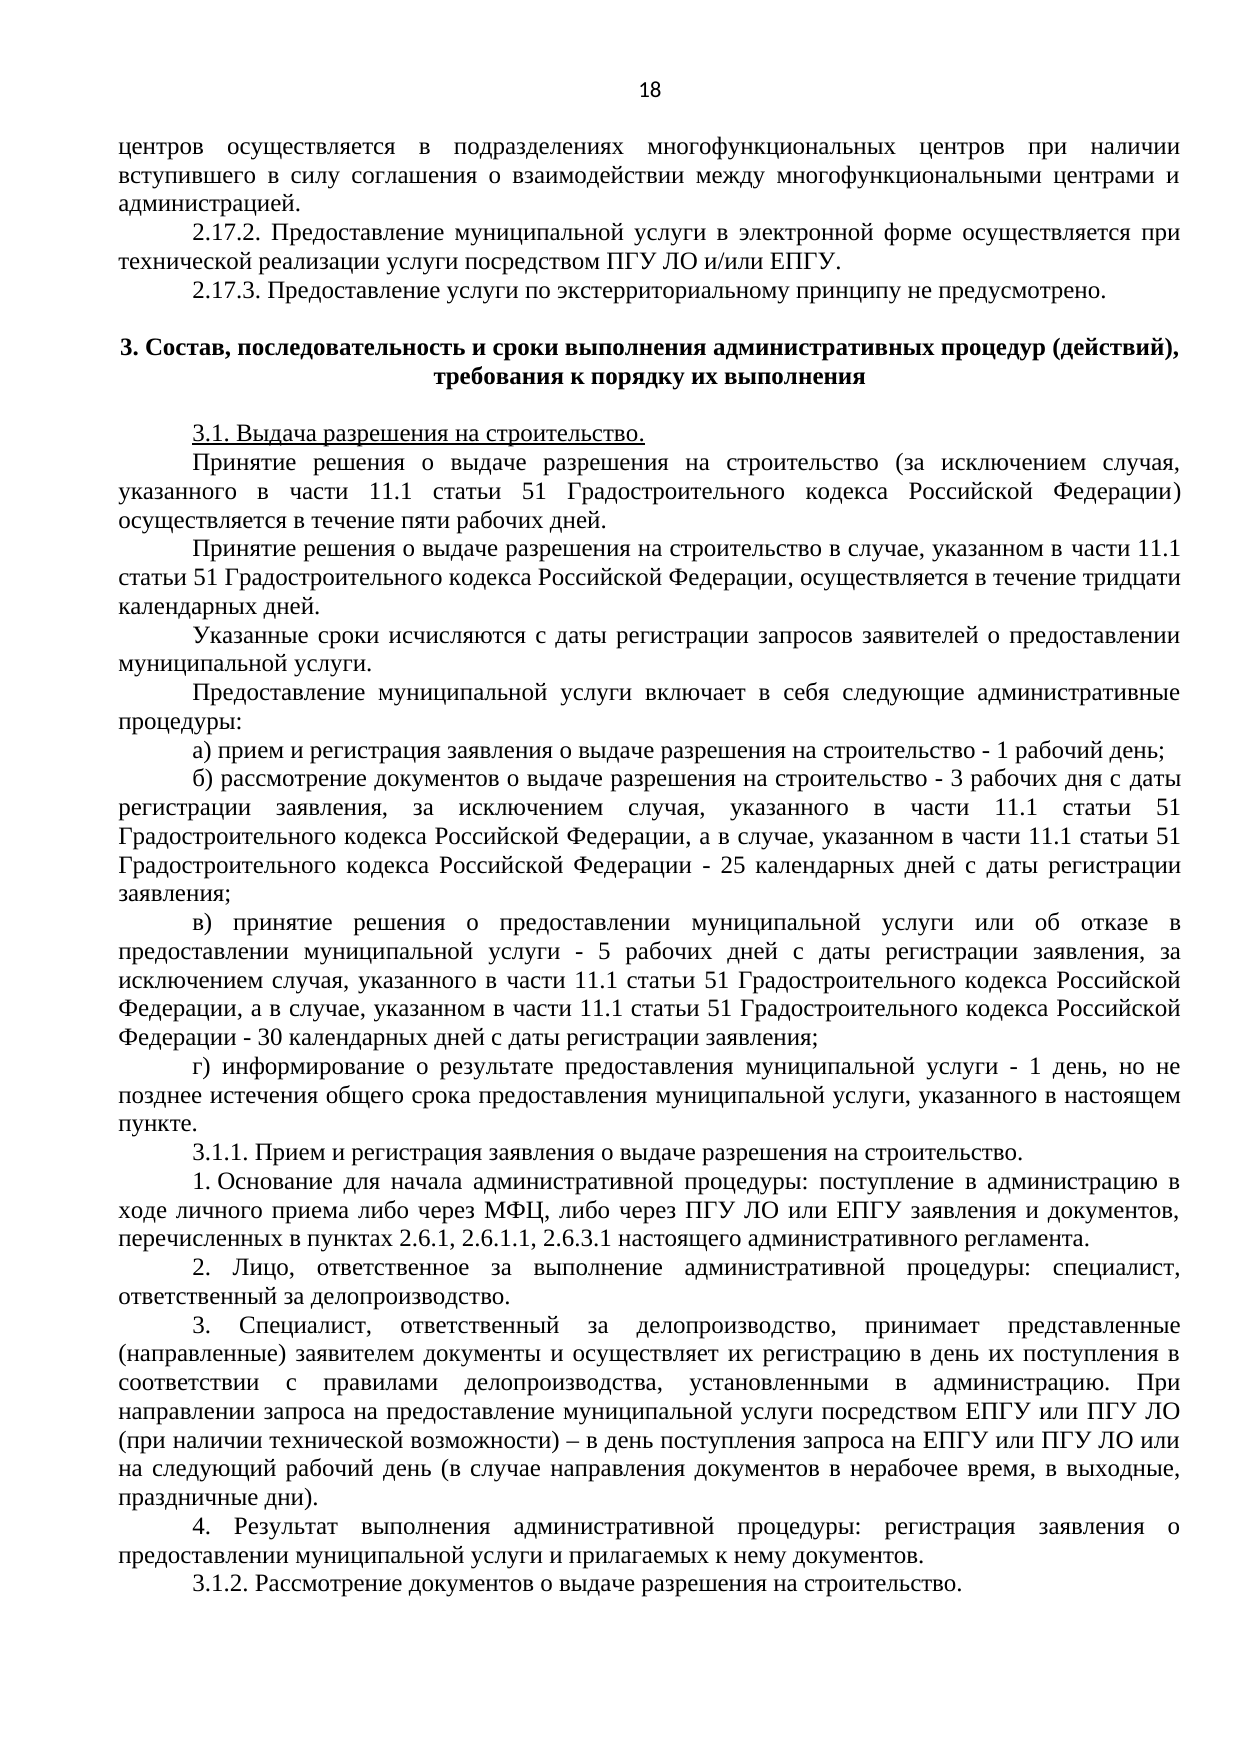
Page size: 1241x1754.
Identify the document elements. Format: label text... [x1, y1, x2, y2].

text Принятие решения о выдаче разрешения на строительство (за исключением случая, указанного в части 11.1 статьи 51 Градостроительного кодекса Российской Федерации) осуществляется в течение пяти рабочих дней. [118, 447, 1181, 533]
text 3. Специалист, ответственный за делопроизводство, принимает представленные (направленные) заявителем документы и осуществляет их регистрацию в день их поступления в соответствии с правилами делопроизводства, установленными в администрацию. При направлении запроса на предоставление муниципальной услуги посредством ЕПГУ или ПГУ ЛО (при наличии технической возможности) – в день поступления запроса на ЕПГУ или ПГУ ЛО или на следующий рабочий день (в случае направления документов в нерабочее время, в выходные, праздничные дни). [118, 1310, 1181, 1511]
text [118, 131, 1181, 217]
text 1. Основание для начала административной процедуры: поступление в администрацию в ходе личного приема либо через МФЦ, либо через ПГУ ЛО или ЕПГУ заявления и документов, перечисленных в пунктах 2.6.1, 2.6.1.1, 2.6.3.1 настоящего административного регламента. [118, 1166, 1181, 1252]
text 3.1. Выдача разрешения на строительство. [118, 418, 1181, 447]
text а) прием и регистрация заявления о выдаче разрешения на строительство - 1 рабочий день; [118, 735, 1181, 763]
text 3.1.2. Рассмотрение документов о выдаче разрешения на строительство. [118, 1568, 1181, 1597]
text Указанные сроки исчисляются с даты регистрации запросов заявителей о предоставлении муниципальной услуги. [118, 620, 1181, 677]
text 2.17.2. Предоставление муниципальной услуги в электронной форме осуществляется при технической реализации услуги посредством ПГУ ЛО и/или ЕПГУ. [118, 217, 1181, 275]
text 4. Результат выполнения административной процедуры: регистрация заявления о предоставлении муниципальной услуги и прилагаемых к нему документов. [118, 1511, 1181, 1568]
text в) принятие решения о предоставлении муниципальной услуги или об отказе в предоставлении муниципальной услуги - 5 рабочих дней с даты регистрации заявления, за исключением случая, указанного в части 11.1 статьи 51 Градостроительного кодекса Российской Федерации, а в случае, указанном в части 11.1 статьи 51 Градостроительного кодекса Российской Федерации - 30 календарных дней с даты регистрации заявления; [118, 907, 1181, 1051]
text 3.1.1. Прием и регистрация заявления о выдаче разрешения на строительство. [118, 1137, 1181, 1166]
text 2.17.3. Предоставление услуги по экстерриториальному принципу не предусмотрено. [118, 275, 1181, 303]
text б) рассмотрение документов о выдаче разрешения на строительство - 3 рабочих дня с даты регистрации заявления, за исключением случая, указанного в части 11.1 статьи 51 Градостроительного кодекса Российской Федерации, а в случае, указанном в части 11.1 статьи 51 Градостроительного кодекса Российской Федерации - 25 календарных дней с даты регистрации заявления; [118, 763, 1181, 907]
text г) информирование о результате предоставления муниципальной услуги - 1 день, но не позднее истечения общего срока предоставления муниципальной услуги, указанного в настоящем пункте. [118, 1051, 1181, 1137]
text Предоставление муниципальной услуги включает в себя следующие административные процедуры: [118, 677, 1181, 735]
text 3. Состав, последовательность и сроки выполнения административных процедур (действий), требования к порядку их выполнения [118, 332, 1181, 390]
text 2. Лицо, ответственное за выполнение административной процедуры: специалист, ответственный за делопроизводство. [118, 1252, 1181, 1310]
text Принятие решения о выдаче разрешения на строительство в случае, указанном в части 11.1 статьи 51 Градостроительного кодекса Российской Федерации, осуществляется в течение тридцати календарных дней. [118, 533, 1181, 620]
